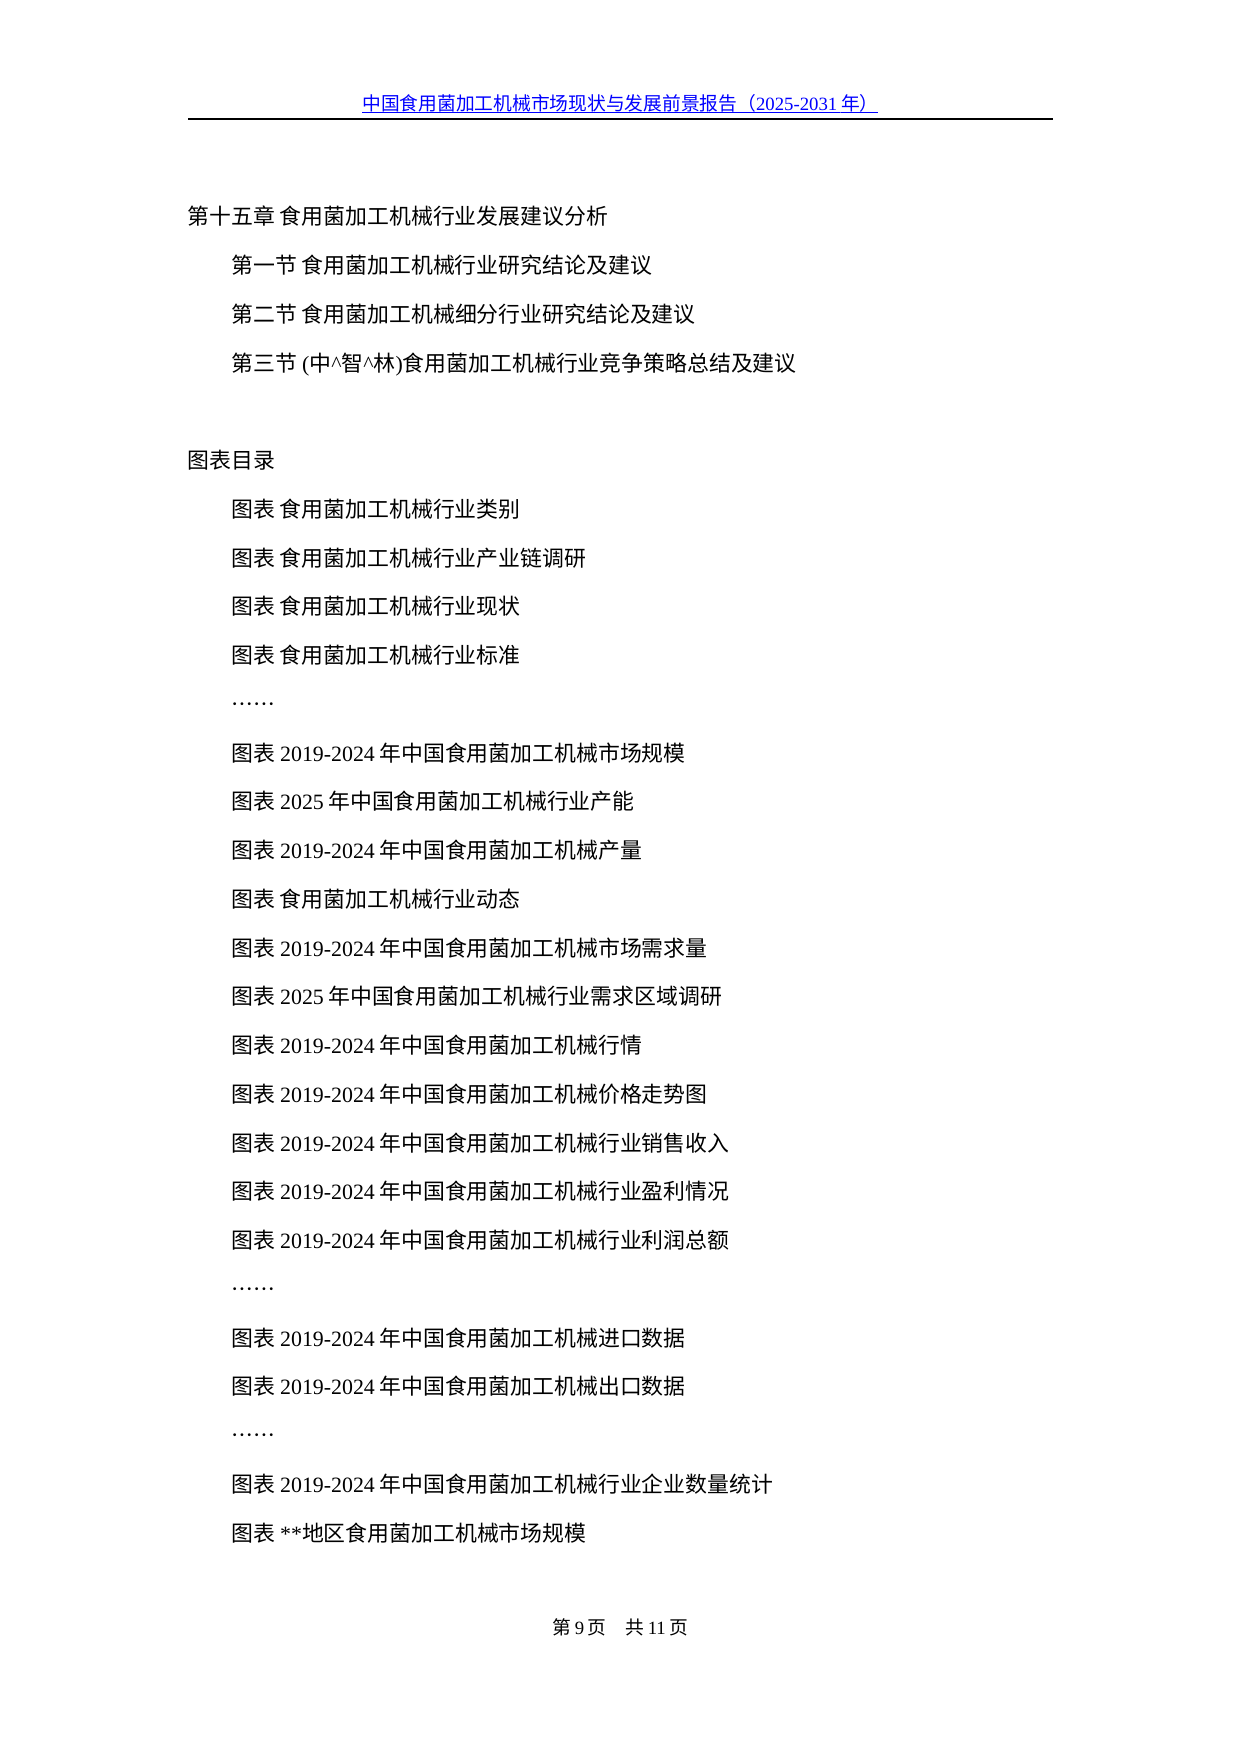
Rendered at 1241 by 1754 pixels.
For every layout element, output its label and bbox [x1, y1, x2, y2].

text [187, 150, 1053, 1548]
